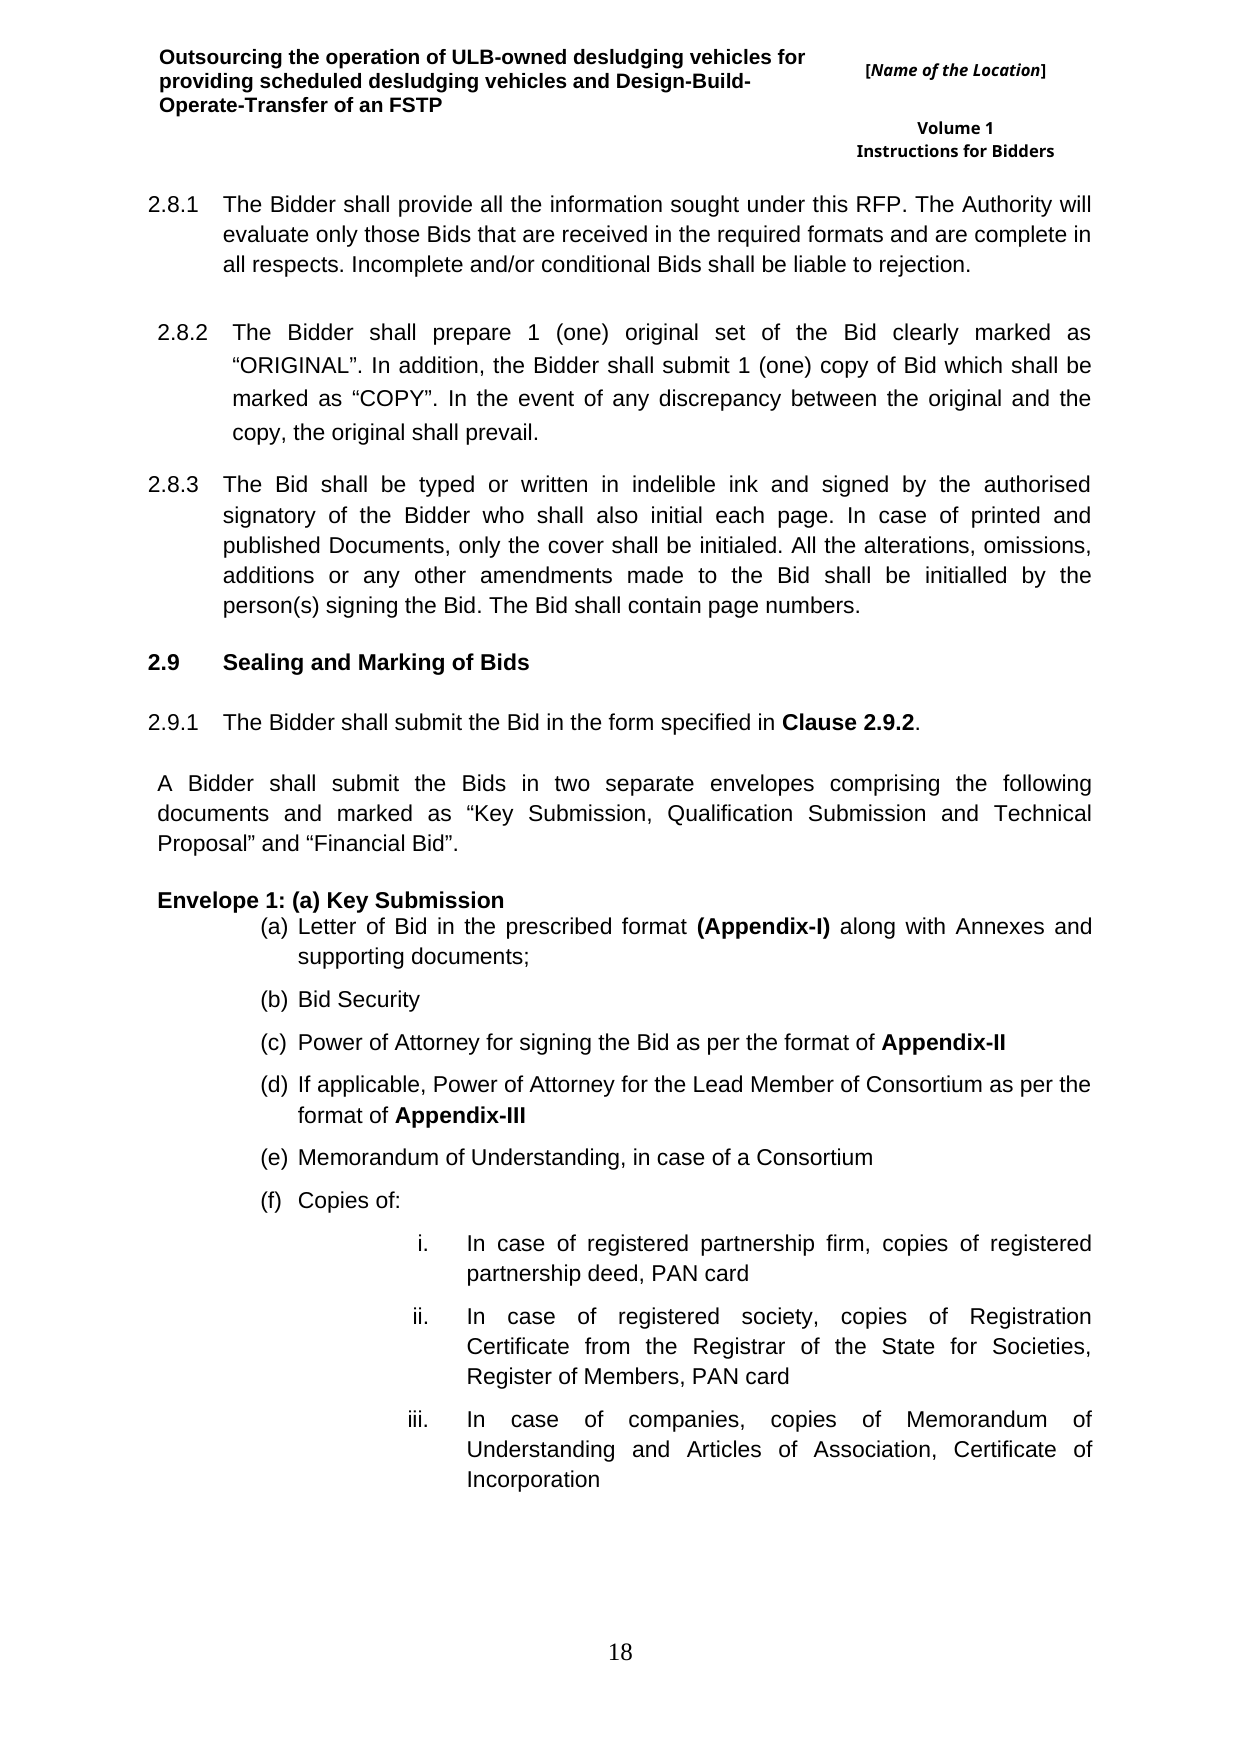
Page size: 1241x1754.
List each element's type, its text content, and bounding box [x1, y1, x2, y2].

list Power of Attorney for signing the Bid as per the format of Appendix-II [260, 1029, 1092, 1055]
list Copies of: [260, 1187, 1092, 1213]
list The Bidder shall submit the Bid in the form specified in Clause 2.9.2. [148, 709, 1092, 736]
list Bid Security [260, 986, 1092, 1012]
list The Bid shall be typed or written in indelible ink and signed by the authorised signatory of the Bidder who shall also initial each page. In case of printed and published Documents, only the cover shall be initialed. All the alterations, omissions, additions or any other amendments made to the Bid shall be initialled by the person(s) signing the Bid. The Bid shall contain page numbers. [148, 471, 1092, 619]
text Envelope 1: (a) Key Submission [157, 887, 1092, 913]
list In case of registered society, copies of Registration Certificate from the Registrar of the State for Societies, Register of Members, PAN card [429, 1303, 1092, 1389]
list Memorandum of Understanding, in case of a Consortium [260, 1144, 1092, 1171]
list In case of companies, copies of Memorandum of Understanding and Articles of Association, Certificate of Incorporation [429, 1406, 1092, 1492]
list The Bidder shall prepare 1 (one) original set of the Bid clearly marked as “ORIGINAL”. In addition, the Bidder shall submit 1 (one) copy of Bid which shall be marked as “COPY”. In the event of any discrepancy between the original and the copy, the original shall prevail. [157, 312, 1092, 445]
list Letter of Bid in the prescribed format (Appendix-I) along with Annexes and supporting documents; [260, 913, 1092, 969]
list A Bidder shall submit the Bids in two separate envelopes comprising the following documents and marked as “Key Submission, Qualification Submission and Technical Proposal” and “Financial Bid”. [157, 770, 1092, 856]
list If applicable, Power of Attorney for the Lead Member of Consortium as per the format of Appendix-III [260, 1071, 1092, 1128]
list In case of registered partnership firm, copies of registered partnership deed, PAN card [429, 1230, 1092, 1286]
list The Bidder shall provide all the information sought under this RFP. The Authority will evaluate only those Bids that are received in the required formats and are complete in all respects. Incomplete and/or conditional Bids shall be liable to rejection. [148, 191, 1092, 278]
list Sealing and Marking of Bids [148, 649, 1092, 675]
